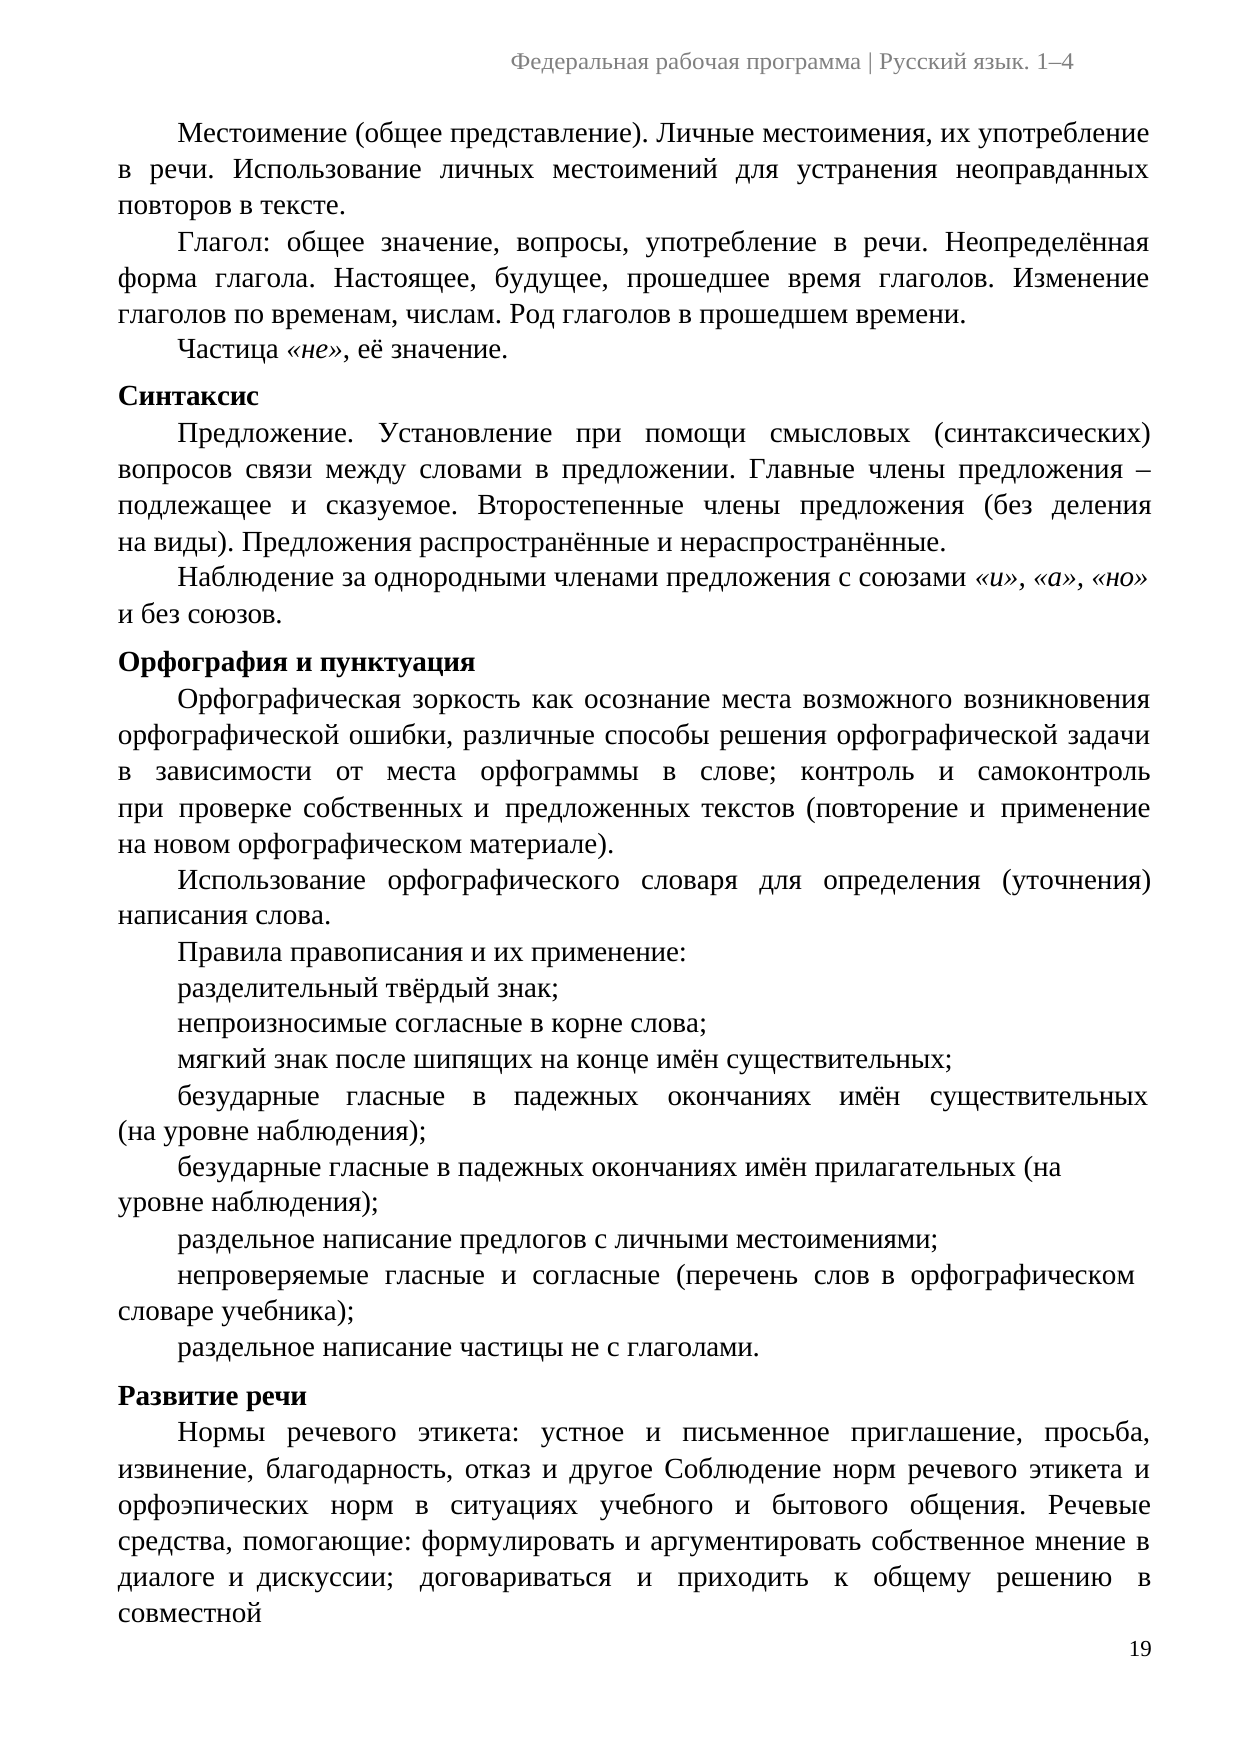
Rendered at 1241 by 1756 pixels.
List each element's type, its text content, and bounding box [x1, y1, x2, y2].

text безударные гласные в падежных окончаниях имён существительных (на уровне наблюдения); [118, 1078, 1150, 1147]
subtitle Развитие речи [118, 1378, 1163, 1411]
text непроверяемые гласные и согласные (перечень слов в орфографическом словаре учебника); [118, 1257, 1163, 1327]
text Глагол: общее значение, вопросы, употребление в речи. Неопределённая форма глагола. Настоящее, будущее, прошедшее время глаголов. Изменение глаголов по временам, числам. Род глаголов в прошедшем времени. [118, 224, 1150, 329]
text Нормы речевого этикета: устное и письменное приглашение, просьба, извинение, благодарность, отказ и другое Соблюдение норм речевого этикета и орфоэпических норм в ситуациях учебного и бытового общения. Речевые средства, помогающие: формулировать и аргументировать собственное мнение в диалоге и дискуссии; договариваться и приходить к общему решению в совместной [118, 1414, 1151, 1629]
text и без союзов. [118, 596, 1163, 630]
text Наблюдение за однородными членами предложения с союзами «и», «а», «но» [177, 560, 1163, 593]
text безударные гласные в падежных окончаниях имён прилагательных (на уровне наблюдения); [118, 1149, 1152, 1218]
text Орфографическая зоркость как осознание места возможного возникновения орфографической ошибки, различные способы решения орфографической задачи в зависимости от места орфограммы в слове; контроль и самоконтроль при проверке собственных и предложенных текстов (повторение и применение на новом орфографическом материале). [118, 681, 1151, 859]
text раздельное написание предлогов с личными местоимениями; [177, 1221, 1163, 1255]
subtitle Орфография и пунктуация [118, 644, 1163, 678]
text Правила правописания и их применение: [177, 934, 1163, 967]
text Частица «не», её значение. [177, 332, 1163, 365]
text Использование орфографического словаря для определения (уточнения) написания слова. [118, 862, 1152, 931]
text Предложение. Установление при помощи смысловых (синтаксических) вопросов связи между словами в предложении. Главные члены предложения – подлежащее и сказуемое. Второстепенные члены предложения (без деления на виды). Предложения распространённые и нераспространённые. [118, 415, 1152, 557]
text Местоимение (общее представление). Личные местоимения, их употребление в речи. Использование личных местоимений для устранения неоправданных повторов в тексте. [118, 115, 1150, 221]
text разделительный твёрдый знак; непроизносимые согласные в корне слова; [177, 970, 767, 1039]
text мягкий знак после шипящих на конце имён существительных; [177, 1041, 1163, 1074]
subtitle Синтаксис [118, 378, 1163, 412]
text раздельное написание частицы не с глаголами. [177, 1329, 1163, 1363]
